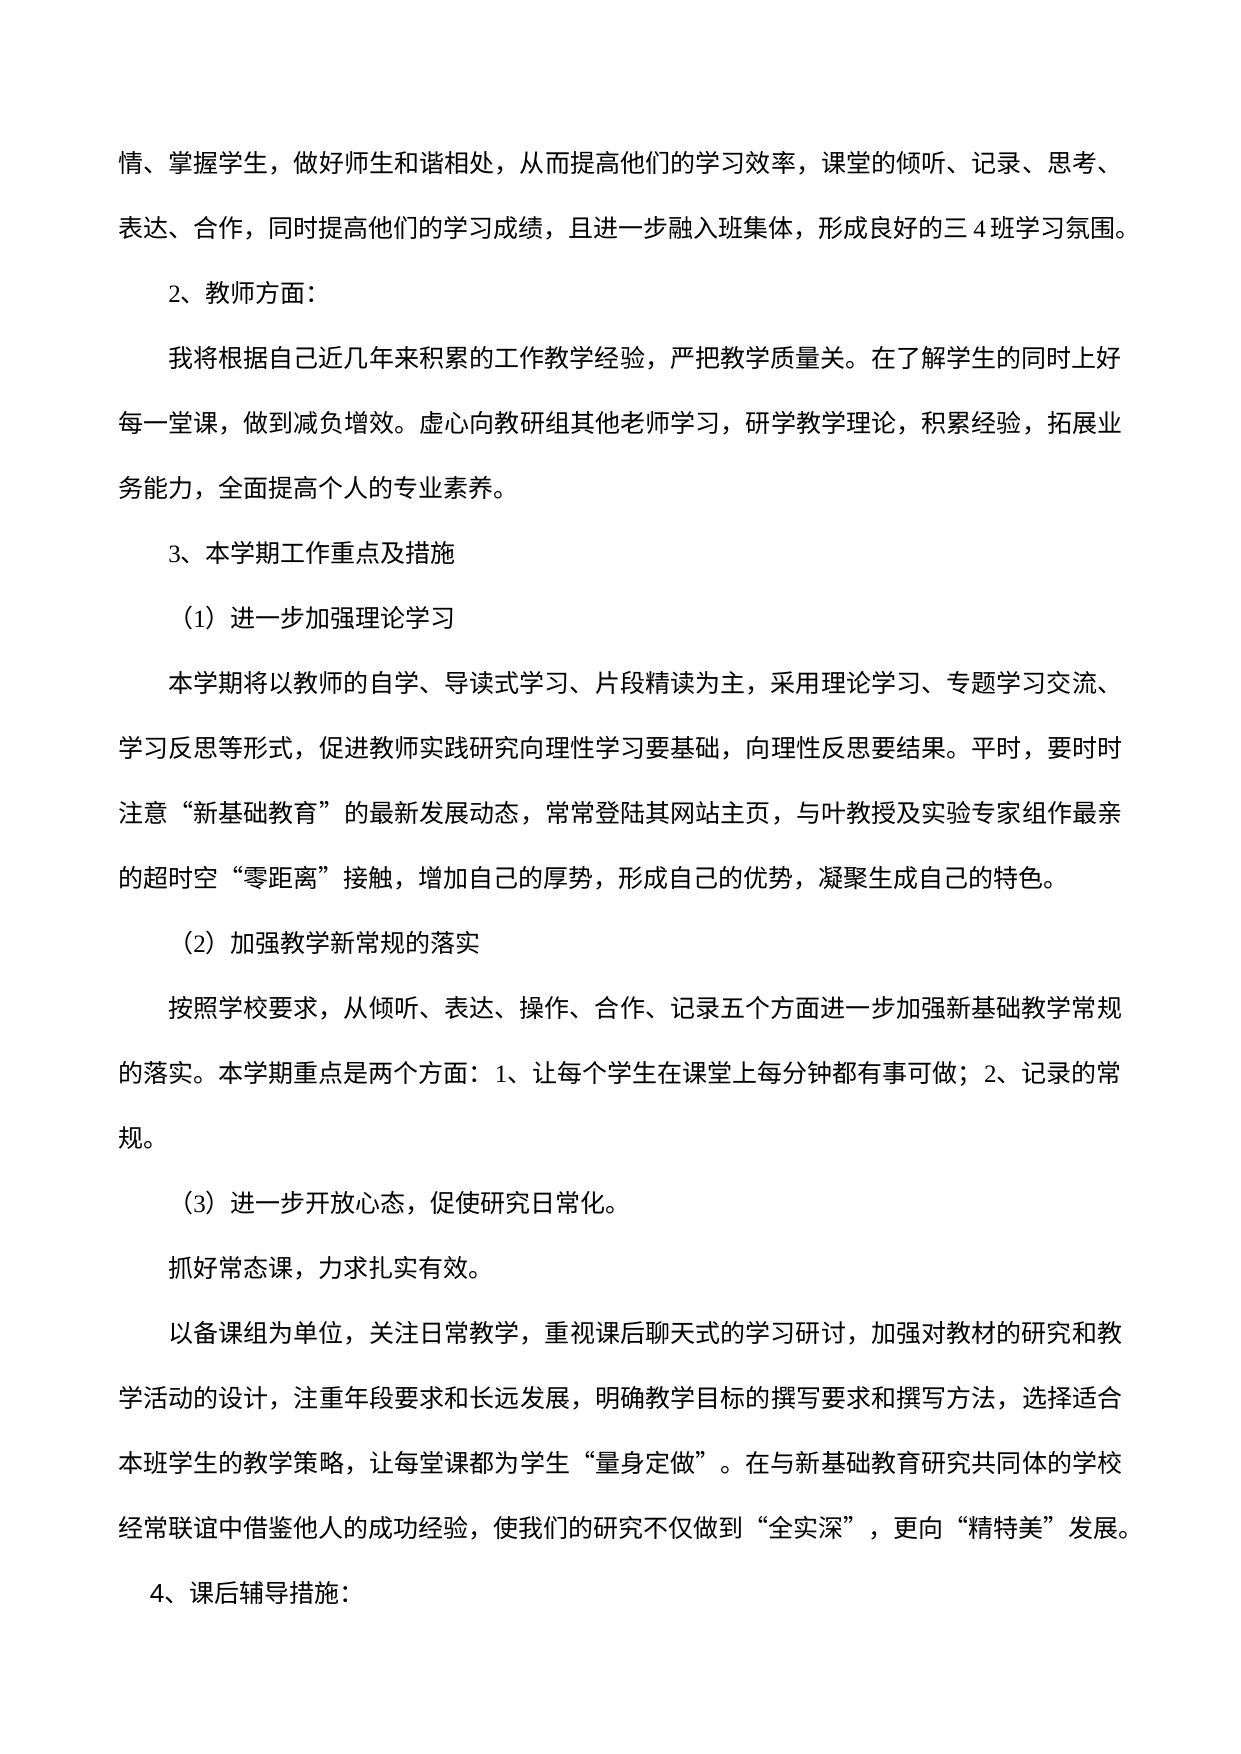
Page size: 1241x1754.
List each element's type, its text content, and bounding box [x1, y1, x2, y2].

text 我将根据自己近几年来积累的工作教学经验，严把教学质量关。在了解学生的同时上好每一堂课，做到减负增效。虚心向教研组其他老师学习，研学教学理论，积累经验，拓展业务能力，全面提高个人的专业素养。 [118, 324, 1122, 519]
text 2、教师方面： [118, 259, 1122, 324]
text 3、本学期工作重点及措施 [118, 519, 1122, 584]
text （2）加强教学新常规的落实 [118, 909, 1122, 974]
text 按照学校要求，从倾听、表达、操作、合作、记录五个方面进一步加强新基础教学常规的落实。本学期重点是两个方面：1、让每个学生在课堂上每分钟都有事可做；2、记录的常规。 [118, 974, 1122, 1169]
text 抓好常态课，力求扎实有效。 [118, 1234, 1122, 1299]
text （3）进一步开放心态，促使研究日常化。 [118, 1169, 1122, 1234]
text （1）进一步加强理论学习 [118, 584, 1122, 649]
text 以备课组为单位，关注日常教学，重视课后聊天式的学习研讨，加强对教材的研究和教学活动的设计，注重年段要求和长远发展，明确教学目标的撰写要求和撰写方法，选择适合本班学生的教学策略，让每堂课都为学生“量身定做”。在与新基础教育研究共同体的学校经常联谊中借鉴他人的成功经验，使我们的研究不仅做到“全实深”，更向“精特美”发展。 [118, 1299, 1122, 1559]
text 4、课后辅导措施： [118, 1559, 1122, 1624]
text 本学期将以教师的自学、导读式学习、片段精读为主，采用理论学习、专题学习交流、学习反思等形式，促进教师实践研究向理性学习要基础，向理性反思要结果。平时，要时时注意“新基础教育”的最新发展动态，常常登陆其网站主页，与叶教授及实验专家组作最亲的超时空“零距离”接触，增加自己的厚势，形成自己的优势，凝聚生成自己的特色。 [118, 649, 1122, 909]
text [118, 129, 1122, 259]
